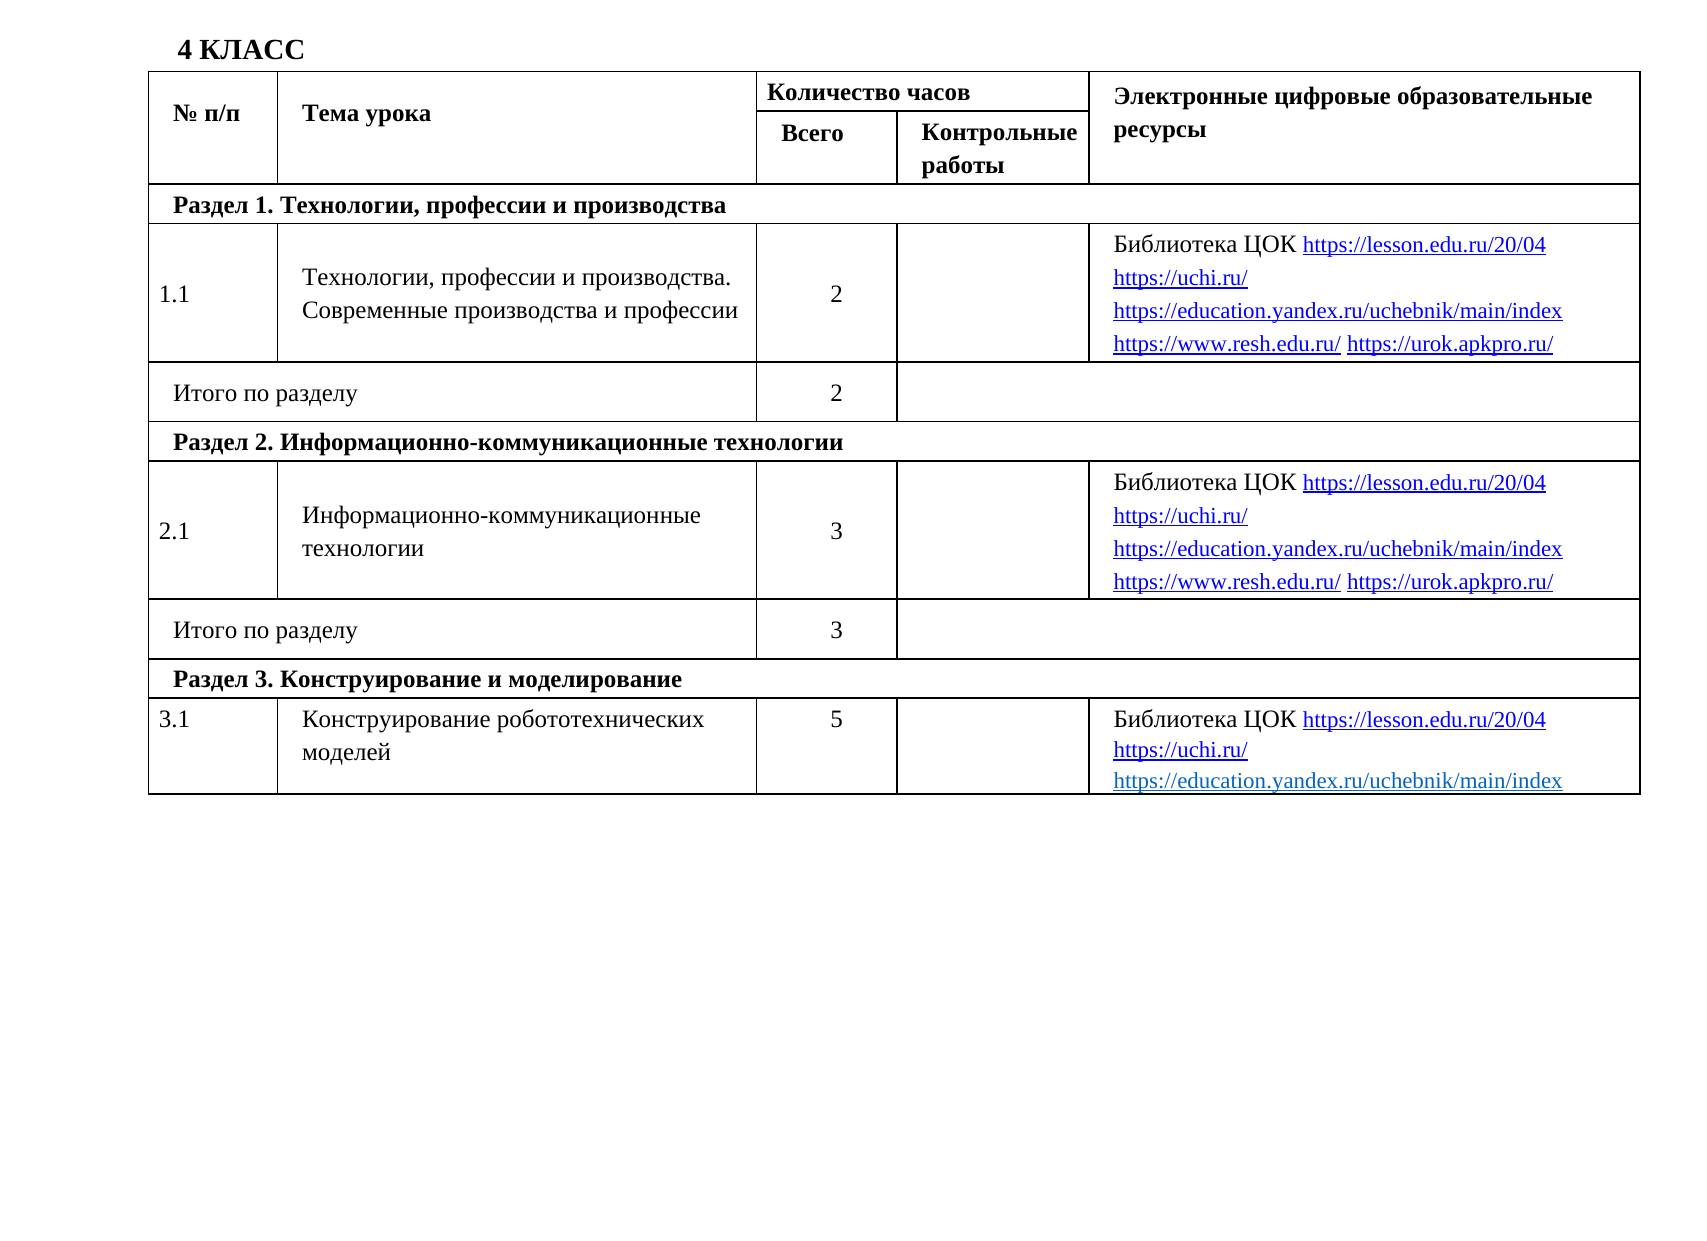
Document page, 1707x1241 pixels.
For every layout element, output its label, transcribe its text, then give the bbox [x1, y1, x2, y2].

table_cell [898, 699, 1088, 793]
table_cell Раздел 2. Информационно-коммуникационные технологии [149, 422, 1639, 460]
table_cell [898, 224, 1088, 361]
table_cell [898, 462, 1088, 598]
table_cell 2 [757, 224, 896, 361]
table_cell Библиотека ЦОК https://lesson.edu.ru/20/04 https://uchi.ru/ https://education.yandex.ru/uchebnik/main/index https://www.resh.edu.ru/ https://urok.apkpro.ru/ [1090, 224, 1639, 361]
table_cell Контрольные работы [898, 112, 1088, 183]
table_cell 3 [757, 462, 896, 598]
table_header Электронные цифровые образовательные ресурсы [1090, 72, 1639, 183]
table_cell Итого по разделу [149, 363, 756, 421]
table_cell Раздел 3. Конструирование и моделирование [149, 660, 1639, 697]
table_cell Конструирование робототехнических моделей [278, 699, 756, 793]
table_cell Библиотека ЦОК https://lesson.edu.ru/20/04 https://uchi.ru/ https://education.yandex.ru/uchebnik/main/index https://www.resh.edu.ru/ https://urok.apkpro.ru/ [1090, 699, 1639, 793]
table_cell 3.1 [149, 699, 277, 793]
table_cell Информационно-коммуникационные технологии [278, 462, 756, 598]
table_cell 2.1 [149, 462, 277, 598]
table_cell Итого по разделу [149, 600, 756, 658]
table_cell 5 [757, 699, 896, 793]
table_header № п/п [149, 72, 277, 183]
table_cell [898, 363, 1639, 421]
table_cell Всего [757, 112, 896, 183]
text 4 КЛАСС [177, 32, 1618, 66]
table_header Количество часов [757, 72, 1088, 110]
table_cell Раздел 1. Технологии, профессии и производства [149, 185, 1639, 223]
table_cell 1.1 [149, 224, 277, 361]
table_cell Технологии, профессии и производства. Современные производства и профессии [278, 224, 756, 361]
table_header Тема урока [278, 72, 756, 183]
table_cell [898, 600, 1639, 658]
table_cell Библиотека ЦОК https://lesson.edu.ru/20/04 https://uchi.ru/ https://education.yandex.ru/uchebnik/main/index https://www.resh.edu.ru/ https://urok.apkpro.ru/ [1090, 462, 1639, 598]
table_cell 2 [757, 363, 896, 421]
table_cell 3 [757, 600, 896, 658]
